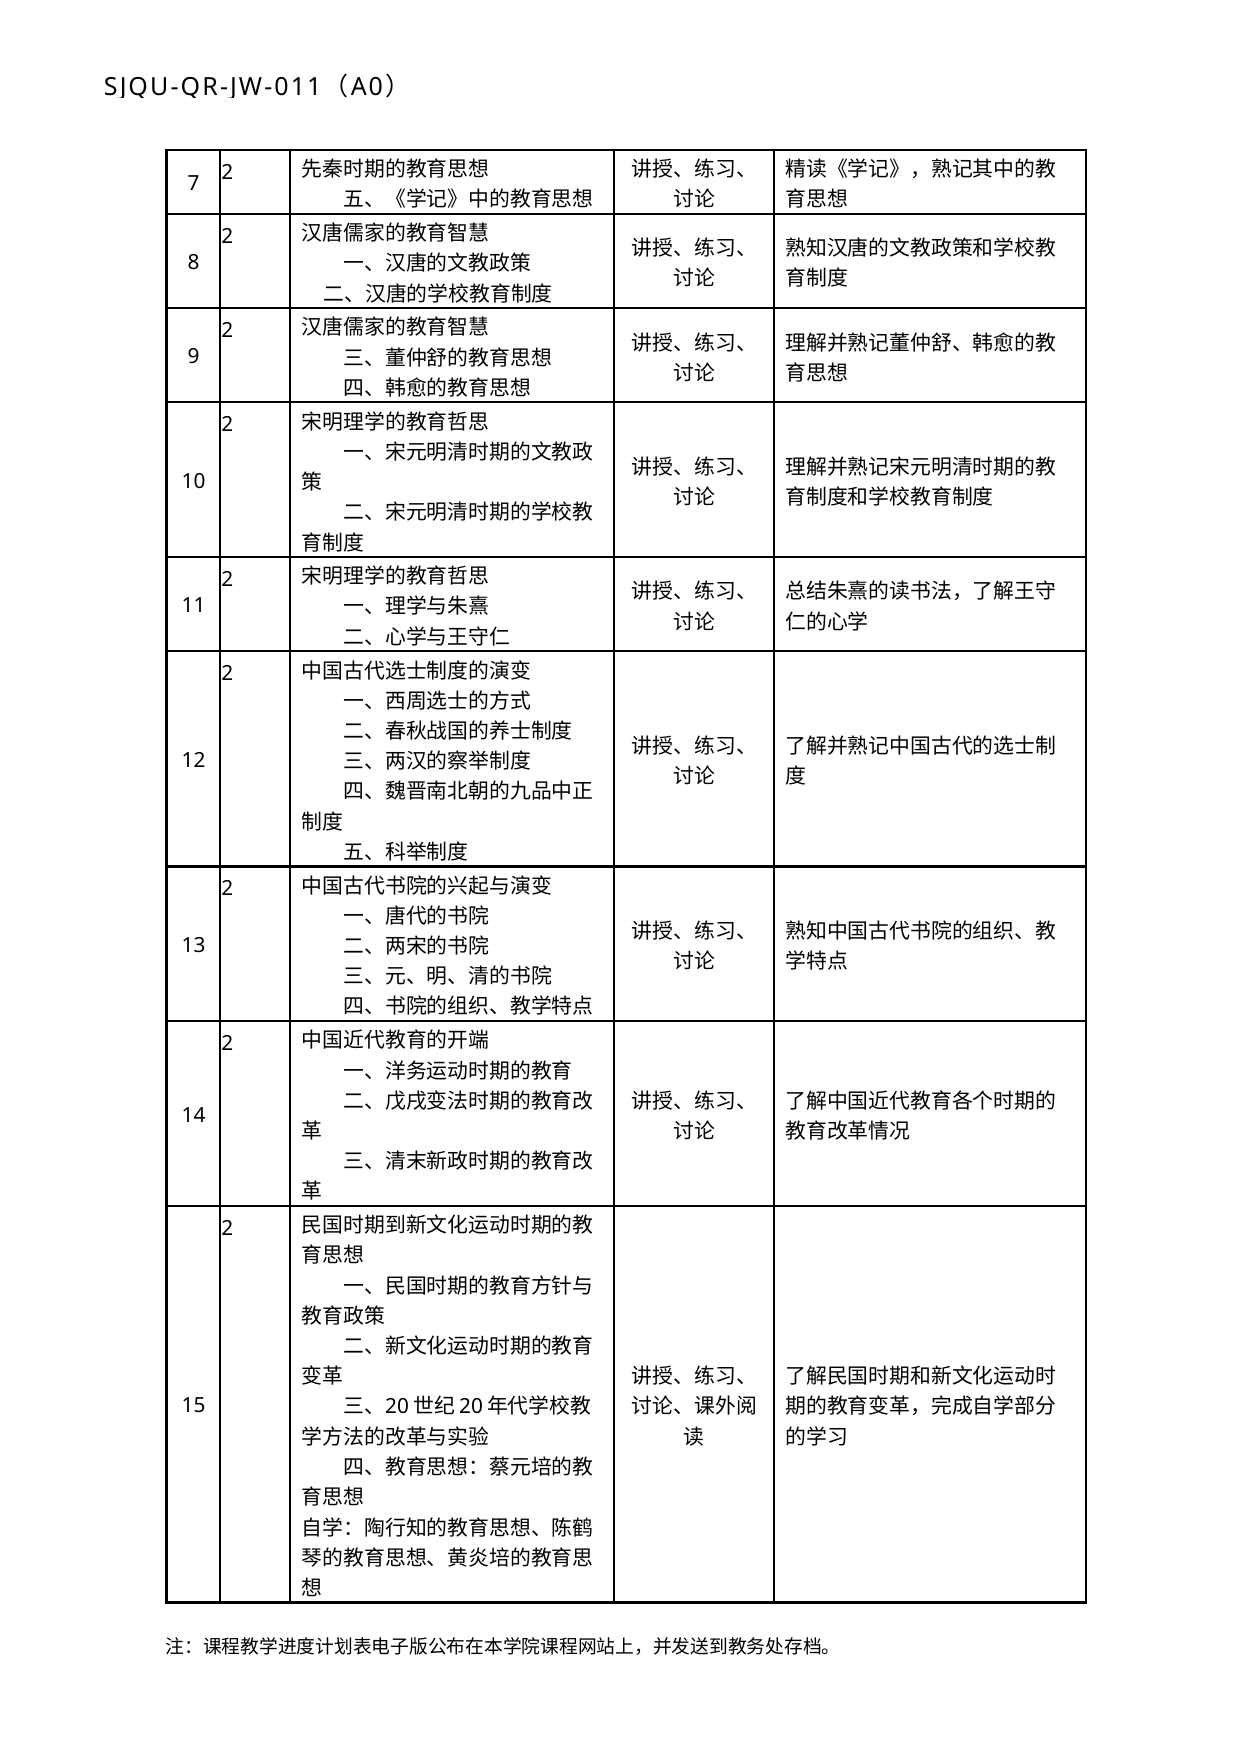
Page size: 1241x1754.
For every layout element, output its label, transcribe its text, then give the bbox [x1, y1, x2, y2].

table_cell 理解并熟记董仲舒、韩愈的教育思想 [775, 309, 1085, 401]
table_cell 2 [221, 215, 289, 307]
table_cell 2 [221, 1207, 289, 1601]
table_cell 讲授、练习、讨论、课外阅读 [615, 1207, 773, 1601]
table_cell 讲授、练习、讨论 [615, 1022, 773, 1205]
table_cell 12 [168, 652, 219, 865]
table_cell 2 [221, 558, 289, 650]
table_cell 民国时期到新文化运动时期的教育思想 一、民国时期的教育方针与教育政策 二、新文化运动时期的教育变革 三、20世纪20年代学校教学方法的改革与实验 四、教育思想：蔡元培的教育思想 自学：陶行知的教育思想、陈鹤琴的教育思想、黄炎培的教育思想 [291, 1207, 613, 1601]
table_cell 理解并熟记宋元明清时期的教育制度和学校教育制度 [775, 403, 1085, 556]
table_cell 2 [221, 309, 289, 401]
table_cell 7 [168, 151, 219, 213]
table_cell 10 [168, 403, 219, 556]
table_cell 中国古代选士制度的演变 一、西周选士的方式 二、春秋战国的养士制度 三、两汉的察举制度 四、魏晋南北朝的九品中正制度 五、科举制度 [291, 652, 613, 865]
table_cell 讲授、练习、讨论 [615, 558, 773, 650]
table_cell 2 [221, 868, 289, 1020]
table_cell 中国古代书院的兴起与演变 一、唐代的书院 二、两宋的书院 三、元、明、清的书院 四、书院的组织、教学特点 [291, 868, 613, 1020]
table_cell 了解民国时期和新文化运动时期的教育变革，完成自学部分的学习 [775, 1207, 1085, 1601]
table_cell 2 [221, 1022, 289, 1205]
table_cell 了解并熟记中国古代的选士制度 [775, 652, 1085, 865]
table_cell 讲授、练习、讨论 [615, 309, 773, 401]
table_cell 汉唐儒家的教育智慧 三、董仲舒的教育思想 四、韩愈的教育思想 [291, 309, 613, 401]
table_cell 宋明理学的教育哲思 一、宋元明清时期的文教政策 二、宋元明清时期的学校教育制度 [291, 403, 613, 556]
table_cell 14 [168, 1022, 219, 1205]
table_cell 讲授、练习、讨论 [615, 215, 773, 307]
table_cell 熟知中国古代书院的组织、教学特点 [775, 868, 1085, 1020]
table_cell 2 [221, 403, 289, 556]
table_cell 13 [168, 868, 219, 1020]
table_cell 精读《学记》，熟记其中的教育思想 [775, 151, 1085, 213]
table_cell 宋明理学的教育哲思 一、理学与朱熹 二、心学与王守仁 [291, 558, 613, 650]
table_cell 总结朱熹的读书法，了解王守仁的心学 [775, 558, 1085, 650]
table_cell 熟知汉唐的文教政策和学校教育制度 [775, 215, 1085, 307]
table_cell 讲授、练习、讨论 [615, 151, 773, 213]
table_cell 11 [168, 558, 219, 650]
table_cell 2 [221, 652, 289, 865]
table_cell 15 [168, 1207, 219, 1601]
table_cell 8 [168, 215, 219, 307]
table_cell 先秦时期的教育思想 五、《学记》中的教育思想 [291, 151, 613, 213]
table_cell 了解中国近代教育各个时期的教育改革情况 [775, 1022, 1085, 1205]
table_cell 中国近代教育的开端 一、洋务运动时期的教育 二、戊戌变法时期的教育改革 三、清末新政时期的教育改革 [291, 1022, 613, 1205]
table_cell 讲授、练习、讨论 [615, 652, 773, 865]
table_cell 9 [168, 309, 219, 401]
table_cell 汉唐儒家的教育智慧 一、汉唐的文教政策 二、汉唐的学校教育制度 [291, 215, 613, 307]
table_cell 讲授、练习、讨论 [615, 403, 773, 556]
table_cell 2 [221, 151, 289, 213]
table_cell 讲授、练习、讨论 [615, 868, 773, 1020]
